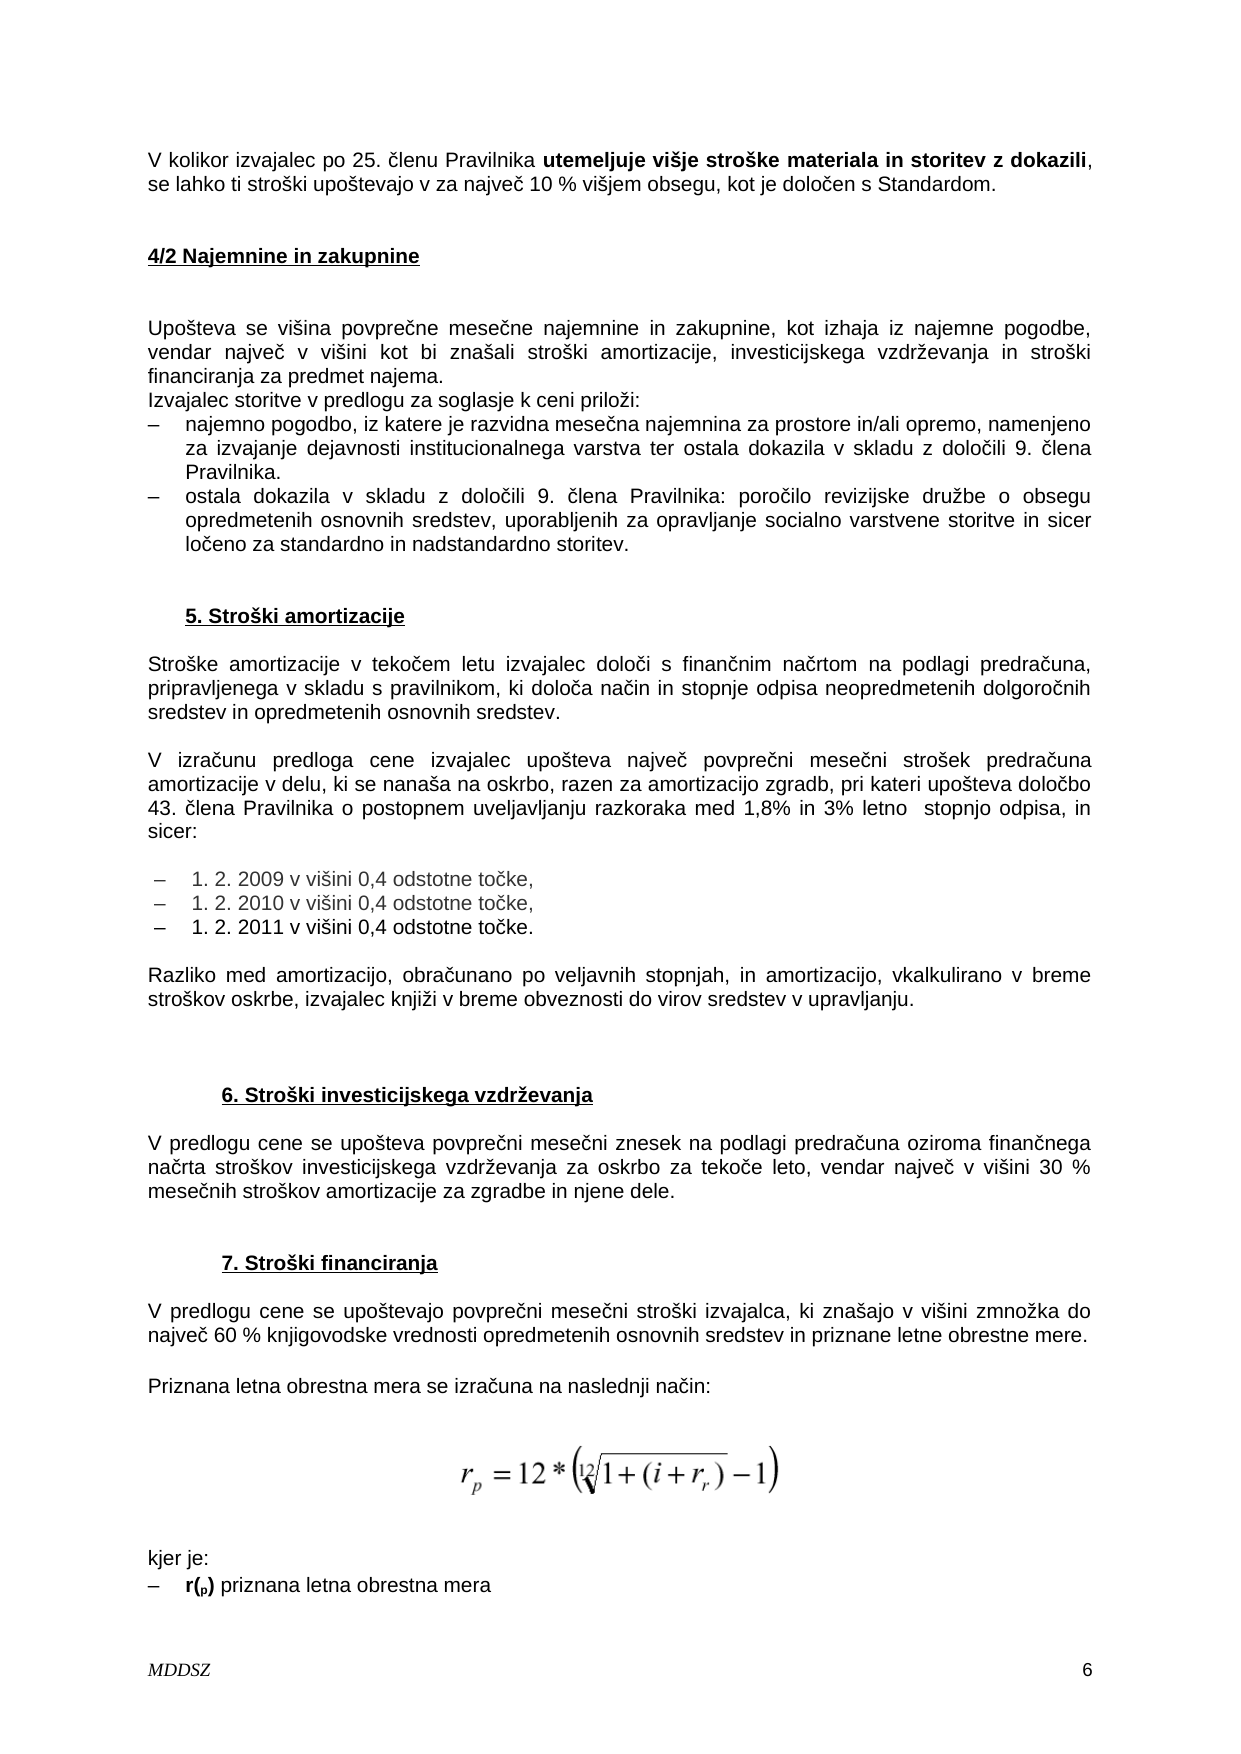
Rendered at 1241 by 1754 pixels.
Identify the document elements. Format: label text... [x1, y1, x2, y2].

list 1. 2. 2009 v višini 0,4 odstotne točke, [154, 867, 1093, 891]
text Izvajalec storitve v predlogu za soglasje k ceni priloži: [148, 388, 1093, 412]
text kjer je: [148, 1546, 1093, 1569]
text V predlogu cene se upoštevajo povprečni mesečni stroški izvajalca, ki znašajo v višini zmnožka do največ 60 % knjigovodske vrednosti opredmetenih osnovnih sredstev in priznane letne obrestne mere. [148, 1298, 1093, 1346]
list r(p) priznana letna obrestna mera [148, 1573, 1093, 1597]
list najemno pogodbo, iz katere je razvidna mesečna najemnina za prostore in/ali opremo, namenjeno za izvajanje dejavnosti institucionalnega varstva ter ostala dokazila v skladu z določili 9. člena Pravilnika. [148, 412, 1093, 484]
picture [432, 1422, 808, 1521]
text Stroške amortizacije v tekočem letu izvajalec določi s finančnim načrtom na podlagi predračuna, pripravljenega v skladu s pravilnikom, ki določa način in stopnje odpisa neopredmetenih dolgoročnih sredstev in opredmetenih osnovnih sredstev. [148, 652, 1093, 723]
text V predlogu cene se upošteva povprečni mesečni znesek na podlagi predračuna oziroma finančnega načrta stroškov investicijskega vzdrževanja za oskrbo za tekoče leto, vendar največ v višini 30 % mesečnih stroškov amortizacije za zgradbe in njene dele. [148, 1131, 1093, 1203]
list ostala dokazila v skladu z določili 9. člena Pravilnika: poročilo revizijske družbe o obsegu opredmetenih osnovnih sredstev, uporabljenih za opravljanje socialno varstvene storitve in sicer ločeno za standardno in nadstandardno storitev. [148, 484, 1093, 556]
text Razliko med amortizacijo, obračunano po veljavnih stopnjah, in amortizacijo, vkalkulirano v breme stroškov oskrbe, izvajalec knjiži v breme obveznosti do virov sredstev v upravljanju. [148, 963, 1093, 1011]
text Upošteva se višina povprečne mesečne najemnine in zakupnine, kot izhaja iz najemne pogodbe, vendar največ v višini kot bi znašali stroški amortizacije, investicijskega vzdrževanja in stroški financiranja za predmet najema. [148, 316, 1093, 388]
text 6. Stroški investicijskega vzdrževanja [221, 1083, 1093, 1107]
list 1. 2. 2010 v višini 0,4 odstotne točke, [154, 891, 1093, 915]
text Priznana letna obrestna mera se izračuna na naslednji način: [148, 1374, 1093, 1398]
text V izračunu predloga cene izvajalec upošteva največ povprečni mesečni strošek predračuna amortizacije v delu, ki se nanaša na oskrbo, razen za amortizacijo zgradb, pri kateri upošteva določbo 43. člena Pravilnika o postopnem uveljavljanju razkoraka med 1,8% in 3% letno stopnjo odpisa, in sicer: [148, 747, 1093, 843]
list 1. 2. 2011 v višini 0,4 odstotne točke. [154, 915, 1093, 939]
text 7. Stroški financiranja [221, 1251, 1093, 1274]
text V kolikor izvajalec po 25. členu Pravilnika utemeljuje višje stroške materiala in storitev z dokazili, se lahko ti stroški upoštevajo v za največ 10 % višjem obsegu, kot je določen s Standardom. [148, 148, 1093, 196]
text 4/2 Najemnine in zakupnine [148, 244, 1093, 268]
text 5. Stroški amortizacije [185, 604, 1093, 628]
